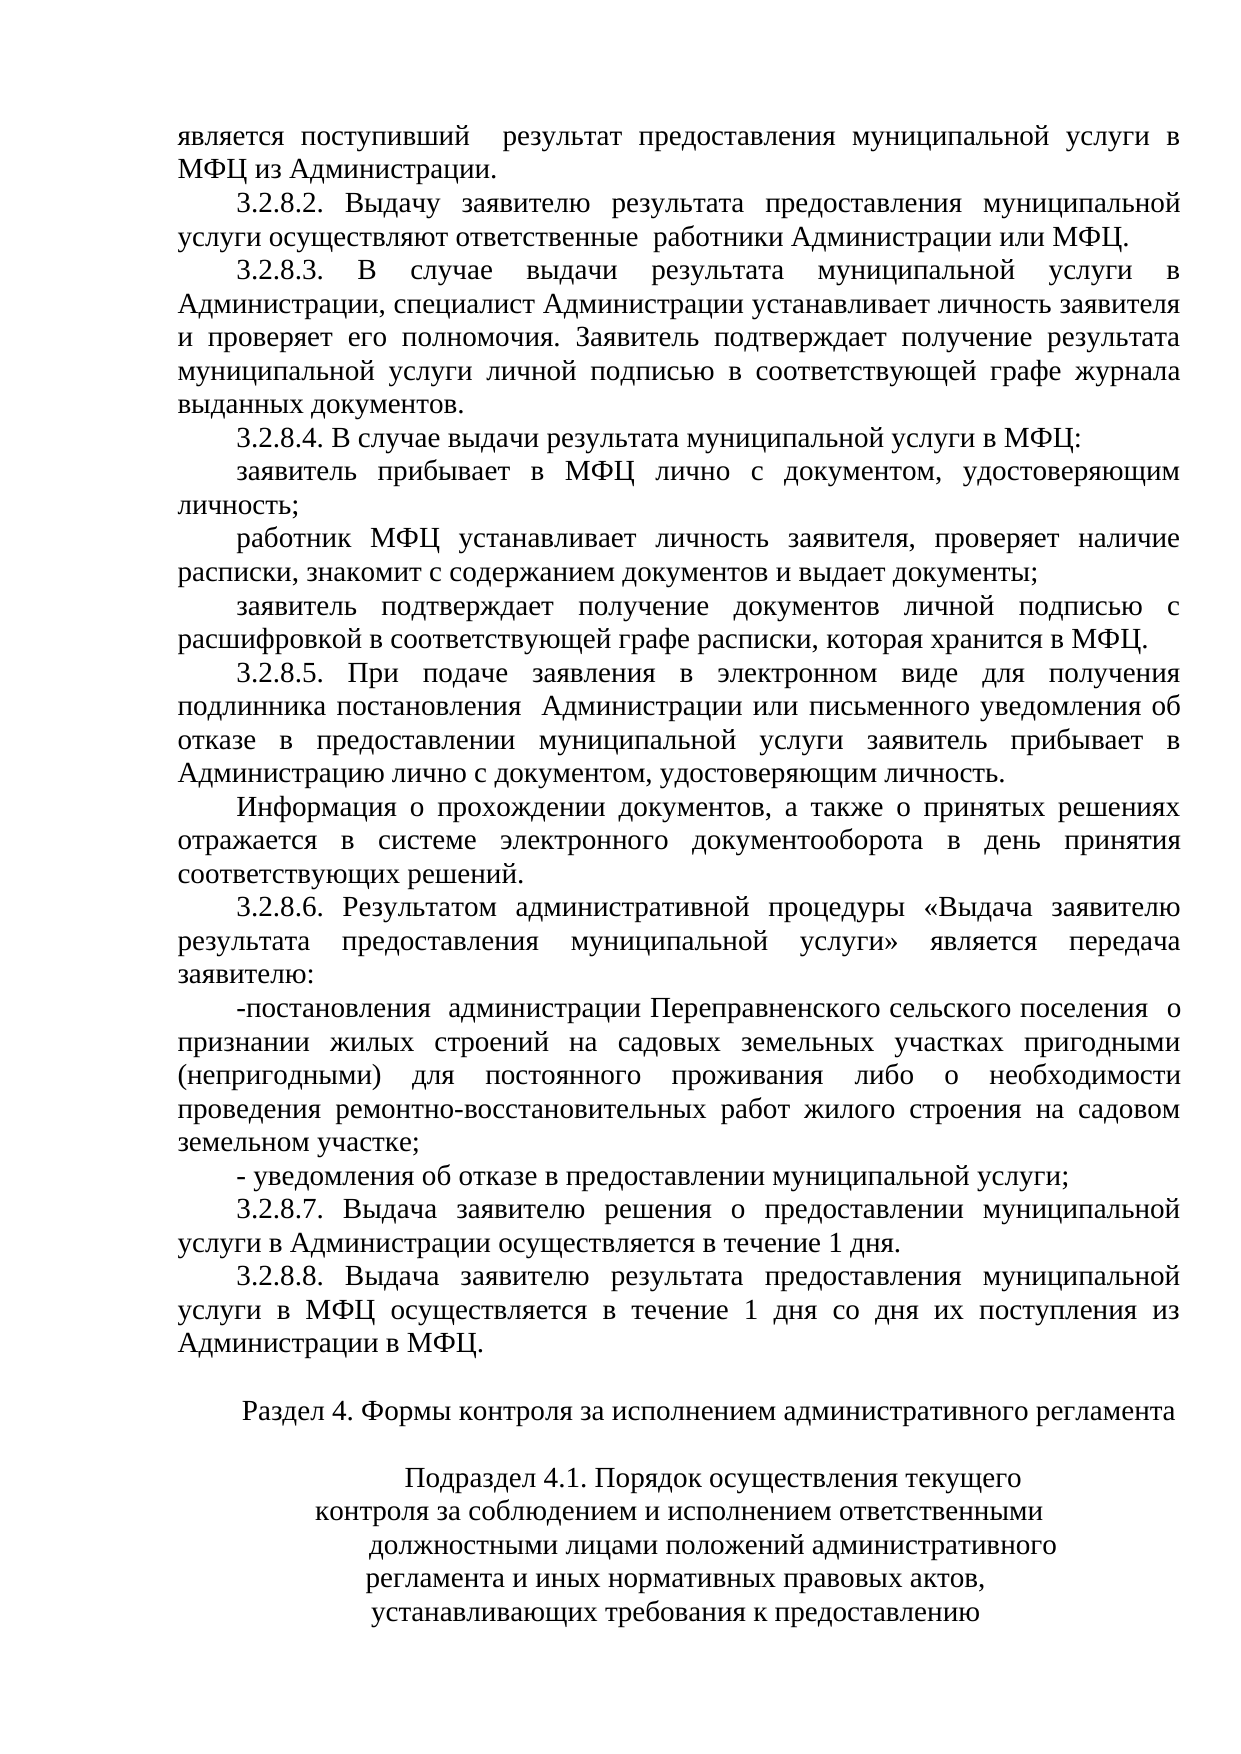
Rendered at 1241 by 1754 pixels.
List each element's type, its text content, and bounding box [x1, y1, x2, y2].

text 3.2.8.2. Выдачу заявителю результата предоставления муниципальной услуги осуществляют ответственные работники Администрации или МФЦ. [177, 185, 1181, 252]
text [177, 1527, 1181, 1627]
text работник МФЦ устанавливает личность заявителя, проверяет наличие расписки, знакомит с содержанием документов и выдает документы; [177, 521, 1181, 588]
text Информация о прохождении документов, а также о принятых решениях отражается в системе электронного документооборота в день принятия соответствующих решений. [177, 789, 1181, 889]
text заявитель подтверждает получение документов личной подписью с расшифровкой в соответствующей графе расписки, которая хранится в МФЦ. [177, 588, 1181, 655]
text 3.2.8.3. В случае выдачи результата муниципальной услуги в Администрации, специалист Администрации устанавливает личность заявителя и проверяет его полномочия. Заявитель подтверждает получение результата муниципальной услуги личной подписью в соответствующей графе журнала выданных документов. [177, 252, 1181, 420]
text заявитель прибывает в МФЦ лично с документом, удостоверяющим личность; [177, 453, 1181, 521]
text - уведомления об отказе в предоставлении муниципальной услуги; [177, 1158, 1181, 1191]
text 3.2.8.6. Результатом административной процедуры «Выдача заявителю результата предоставления муниципальной услуги» является передача заявителю: [177, 889, 1181, 990]
text Раздел 4. Формы контроля за исполнением административного регламента [177, 1393, 1181, 1426]
text Подраздел 4.1. Порядок осуществления текущего контроля за соблюдением и исполнением ответственными [177, 1460, 1181, 1527]
text -постановления администрации Переправненского сельского поселения о признании жилых строений на садовых земельных участках пригодными (непригодными) для постоянного проживания либо о необходимости проведения ремонтно-восстановительных работ жилого строения на садовом земельном участке; [177, 990, 1181, 1158]
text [177, 118, 1181, 185]
text 3.2.8.8. Выдача заявителю результата предоставления муниципальной услуги в МФЦ осуществляется в течение 1 дня со дня их поступления из Администрации в МФЦ. [177, 1258, 1181, 1359]
text 3.2.8.5. При подаче заявления в электронном виде для получения подлинника постановления Администрации или письменного уведомления об отказе в предоставлении муниципальной услуги заявитель прибывает в Администрацию лично с документом, удостоверяющим личность. [177, 655, 1181, 789]
text 3.2.8.7. Выдача заявителю решения о предоставлении муниципальной услуги в Администрации осуществляется в течение 1 дня. [177, 1191, 1181, 1258]
text 3.2.8.4. В случае выдачи результата муниципальной услуги в МФЦ: [177, 420, 1181, 453]
